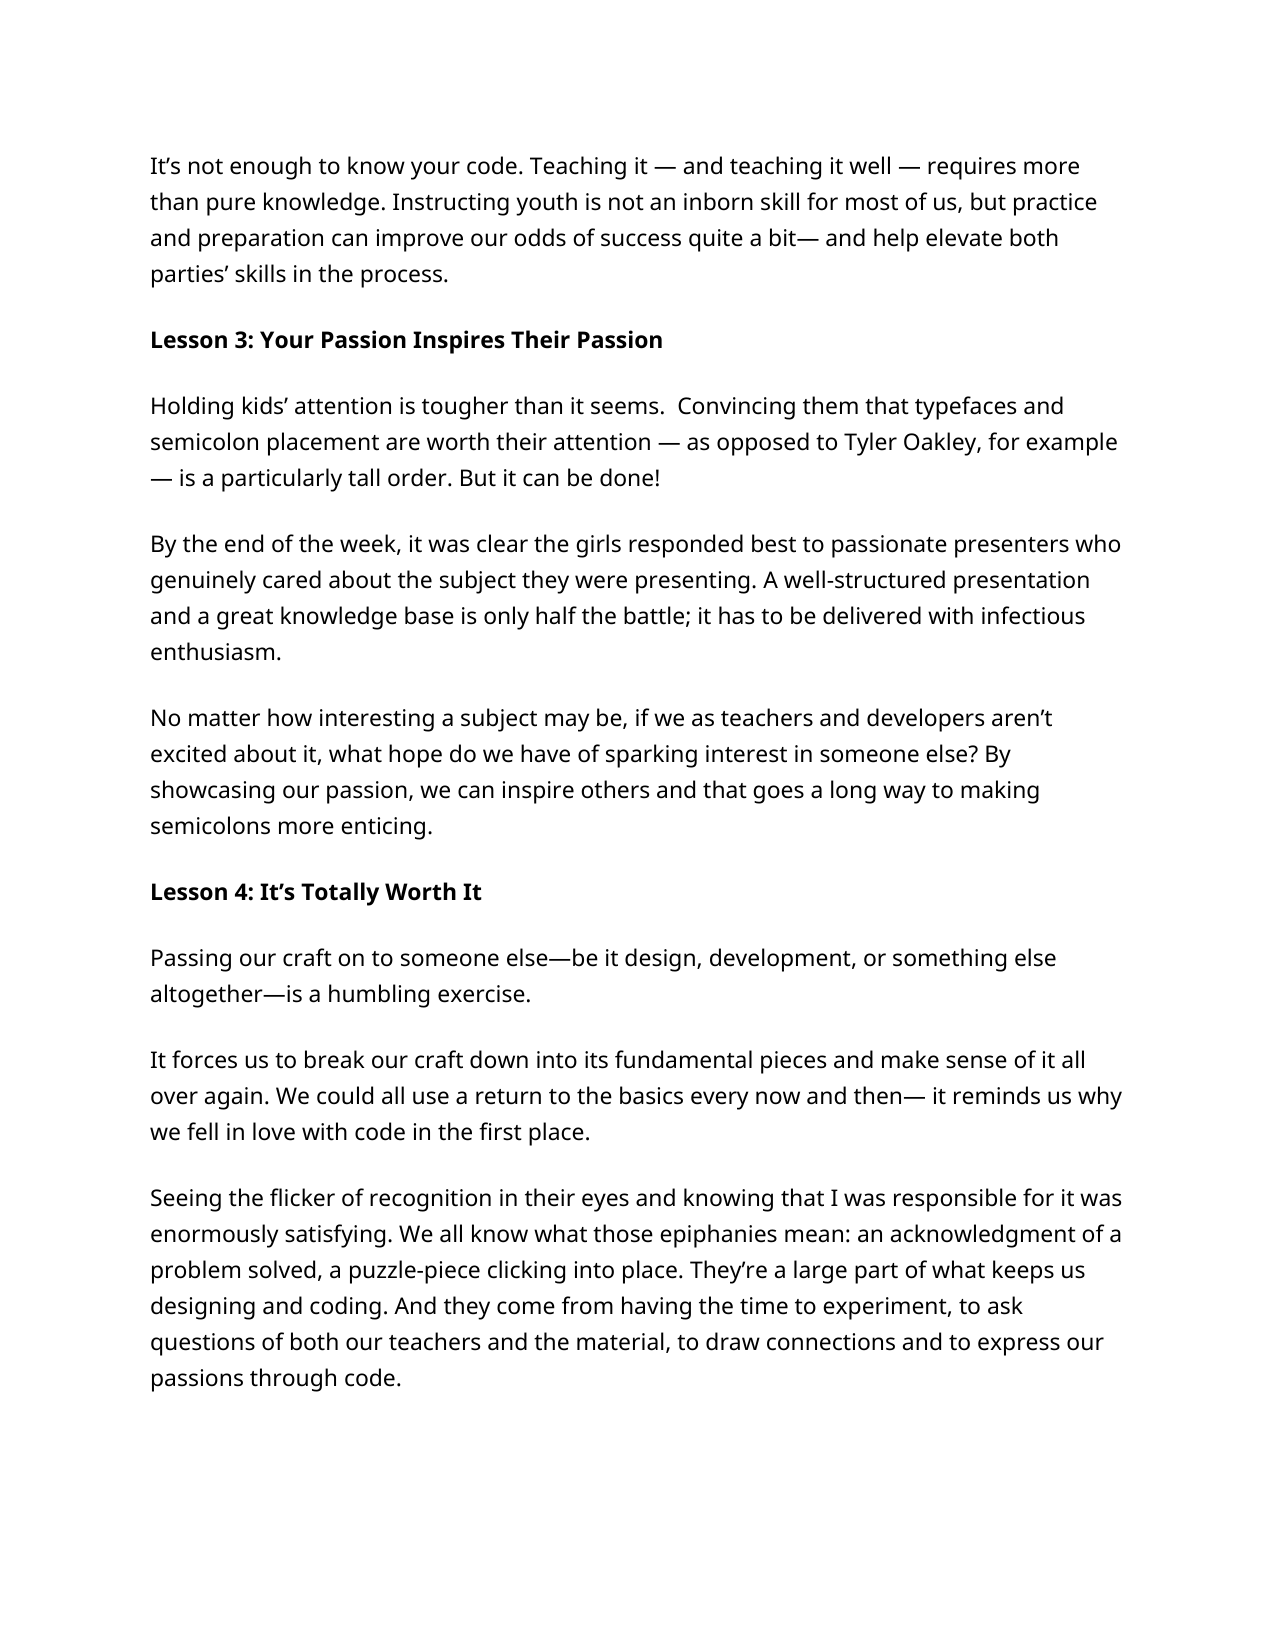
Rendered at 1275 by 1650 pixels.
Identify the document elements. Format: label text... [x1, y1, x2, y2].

text No matter how interesting a subject may be, if we as teachers and developers aren’t excited about it, what hope do we have of sparking interest in someone else? By showcasing our passion, we can inspire others and that goes a long way to making semicolons more enticing. [150, 702, 1125, 841]
text By the end of the week, it was clear the girls responded best to passionate presenters who genuinely cared about the subject they were presenting. A well-structured presentation and a great knowledge base is only half the battle; it has to be delivered with infectious enthusiasm. [150, 528, 1125, 667]
text Seeing the flicker of recognition in their eyes and knowing that I was responsible for it was enormously satisfying. We all know what those epiphanies mean: an acknowledgment of a problem solved, a puzzle-piece clicking into place. They’re a large part of what keeps us designing and coding. And they come from having the time to experiment, to ask questions of both our teachers and the material, to draw connections and to express our passions through code. [150, 1182, 1125, 1393]
text Holding kids’ attention is tougher than it seems. Convincing them that typefaces and semicolon placement are worth their attention — as opposed to Tyler Oakley, for example — is a particularly tall order. But it can be done! [150, 390, 1125, 493]
text Lesson 3: Your Passion Inspires Their Passion [150, 324, 1125, 355]
text It forces us to break our craft down into its fundamental pieces and make sense of it all over again. We could all use a return to the basics every now and then— it reminds us why we fell in love with code in the first place. [150, 1044, 1125, 1147]
text It’s not enough to know your code. Teaching it — and teaching it well — requires more than pure knowledge. Instructing youth is not an inborn skill for most of us, but practice and preparation can improve our odds of success quite a bit— and help elevate both parties’ skills in the process. [150, 150, 1125, 289]
text Lesson 4: It’s Totally Worth It [150, 876, 1125, 907]
text Passing our craft on to someone else—be it design, development, or something else altogether—is a humbling exercise. [150, 942, 1125, 1009]
